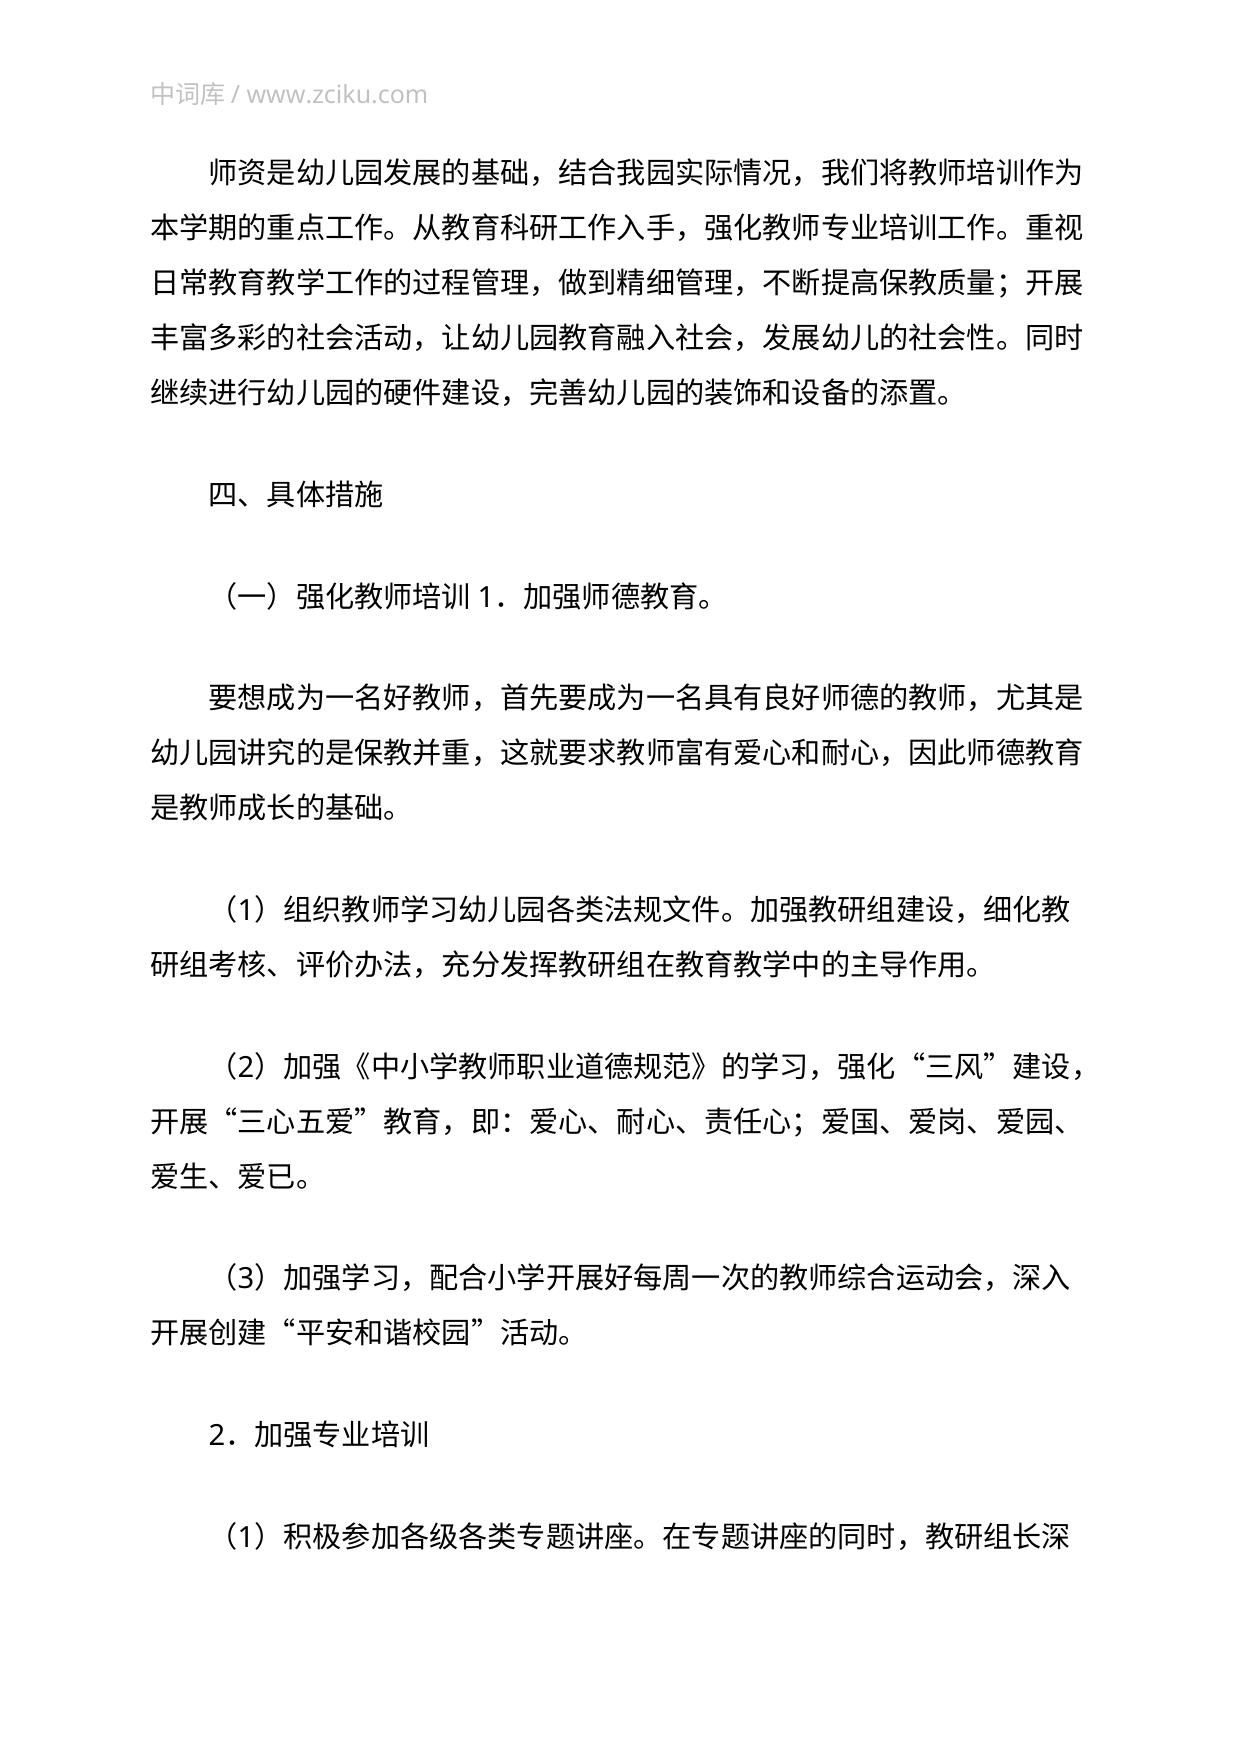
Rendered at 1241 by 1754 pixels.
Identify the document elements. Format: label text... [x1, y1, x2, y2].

text （一）强化教师培训 1．加强师德教育。 [150, 573, 1090, 616]
text 四、具体措施 [150, 471, 1090, 514]
text 2．加强专业培训 [150, 1412, 1090, 1454]
text （2）加强《中小学教师职业道德规范》的学习，强化“三风”建设，开展“三心五爱”教育，即：爱心、耐心、责任心；爱国、爱岗、爱园、爱生、爱已。 [150, 1043, 1090, 1196]
text （3）加强学习，配合小学开展好每周一次的教师综合运动会，深入开展创建“平安和谐校园”活动。 [150, 1255, 1090, 1352]
text （1）组织教师学习幼儿园各类法规文件。加强教研组建设，细化教研组考核、评价办法，充分发挥教研组在教育教学中的主导作用。 [150, 887, 1090, 984]
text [150, 1514, 1090, 1556]
text 师资是幼儿园发展的基础，结合我园实际情况，我们将教师培训作为本学期的重点工作。从教育科研工作入手，强化教师专业培训工作。重视日常教育教学工作的过程管理，做到精细管理，不断提高保教质量；开展丰富多彩的社会活动，让幼儿园教育融入社会，发展幼儿的社会性。同时继续进行幼儿园的硬件建设，完善幼儿园的装饰和设备的添置。 [150, 150, 1090, 412]
text 要想成为一名好教师，首先要成为一名具有良好师德的教师，尤其是幼儿园讲究的是保教并重，这就要求教师富有爱心和耐心，因此师德教育是教师成长的基础。 [150, 675, 1090, 827]
